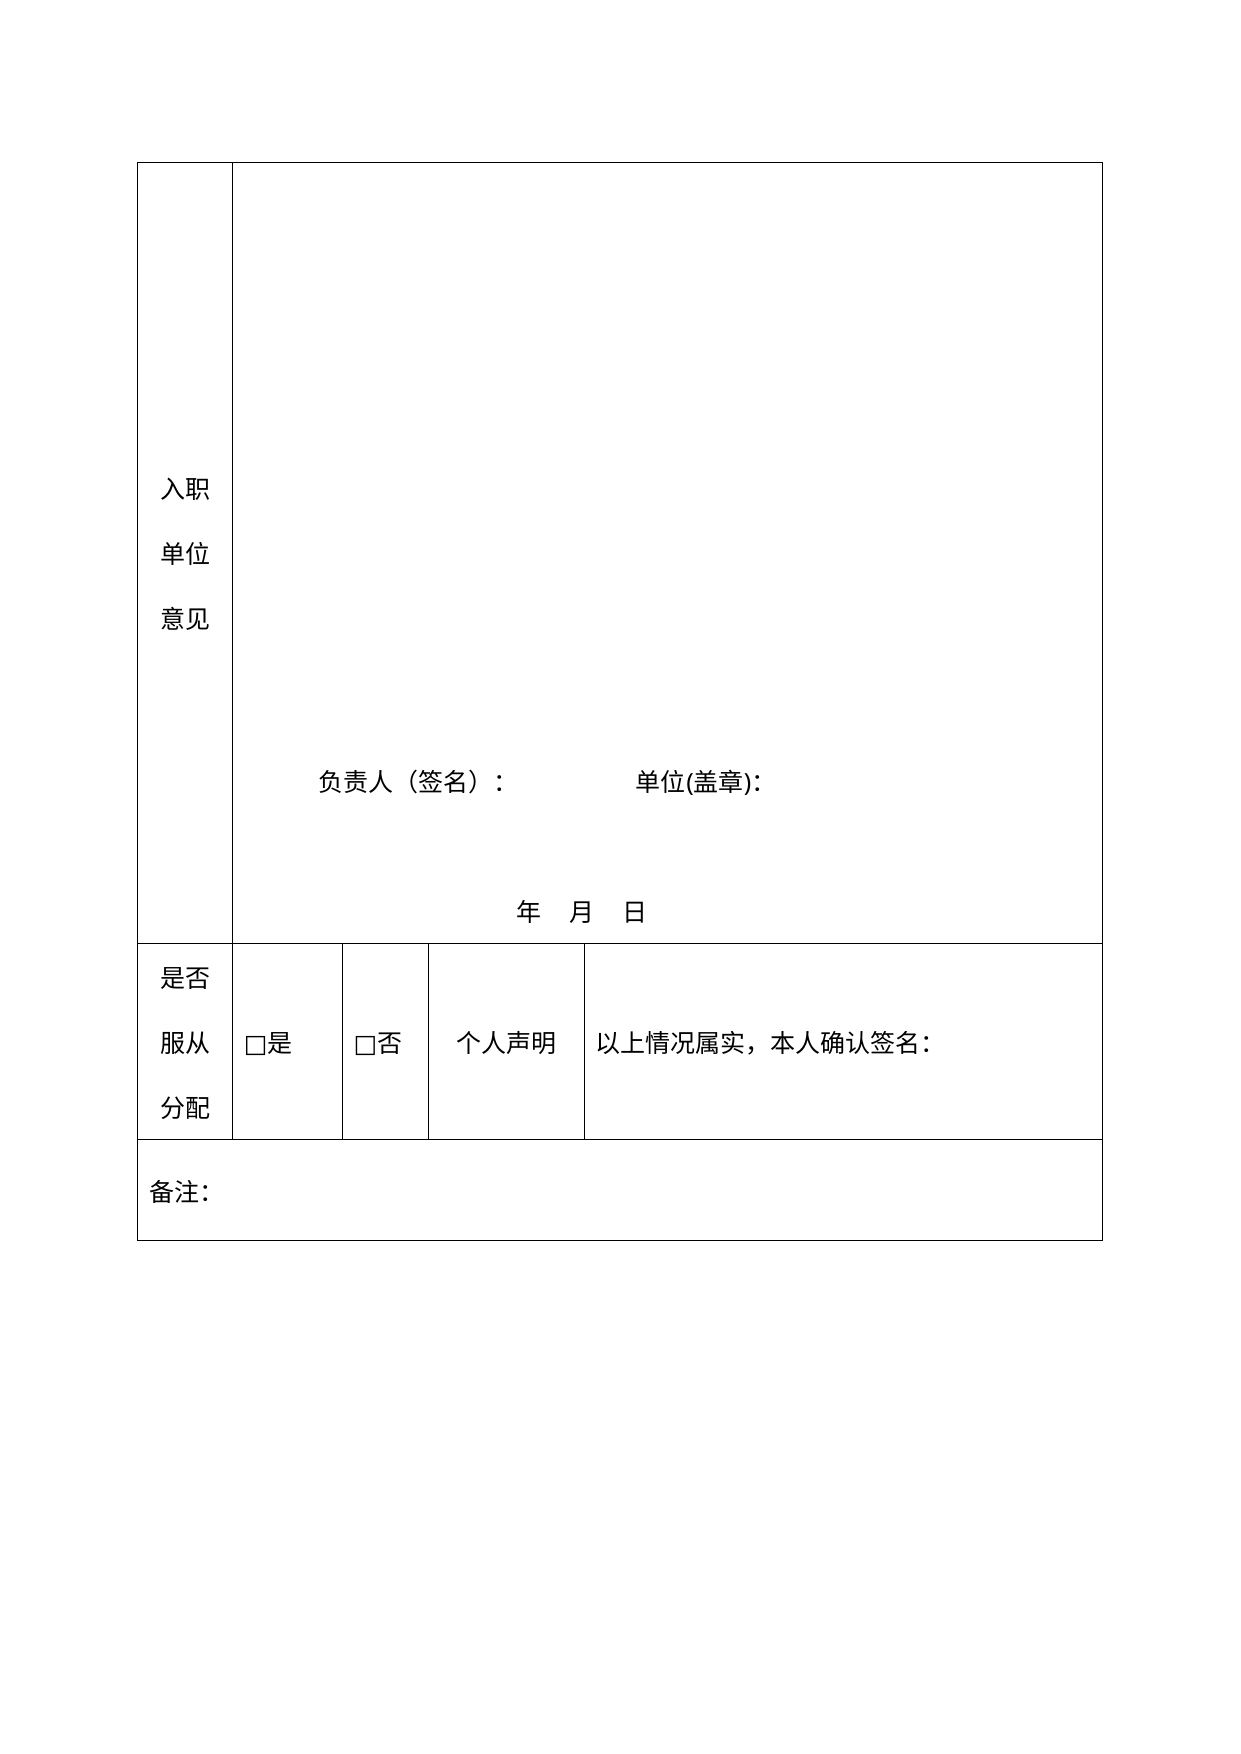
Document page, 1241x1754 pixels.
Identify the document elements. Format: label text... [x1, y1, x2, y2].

table_cell 个人声明 [429, 944, 584, 1139]
table_cell 以上情况属实，本人确认签名： [585, 944, 1102, 1139]
table_cell □是 [233, 944, 342, 1139]
table_cell 备注： [138, 1140, 1102, 1240]
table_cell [233, 163, 1102, 943]
table_cell 入职单位 意见 [138, 163, 232, 943]
table_cell □否 [343, 944, 428, 1139]
table_cell 是否服从 分配 [138, 944, 232, 1139]
